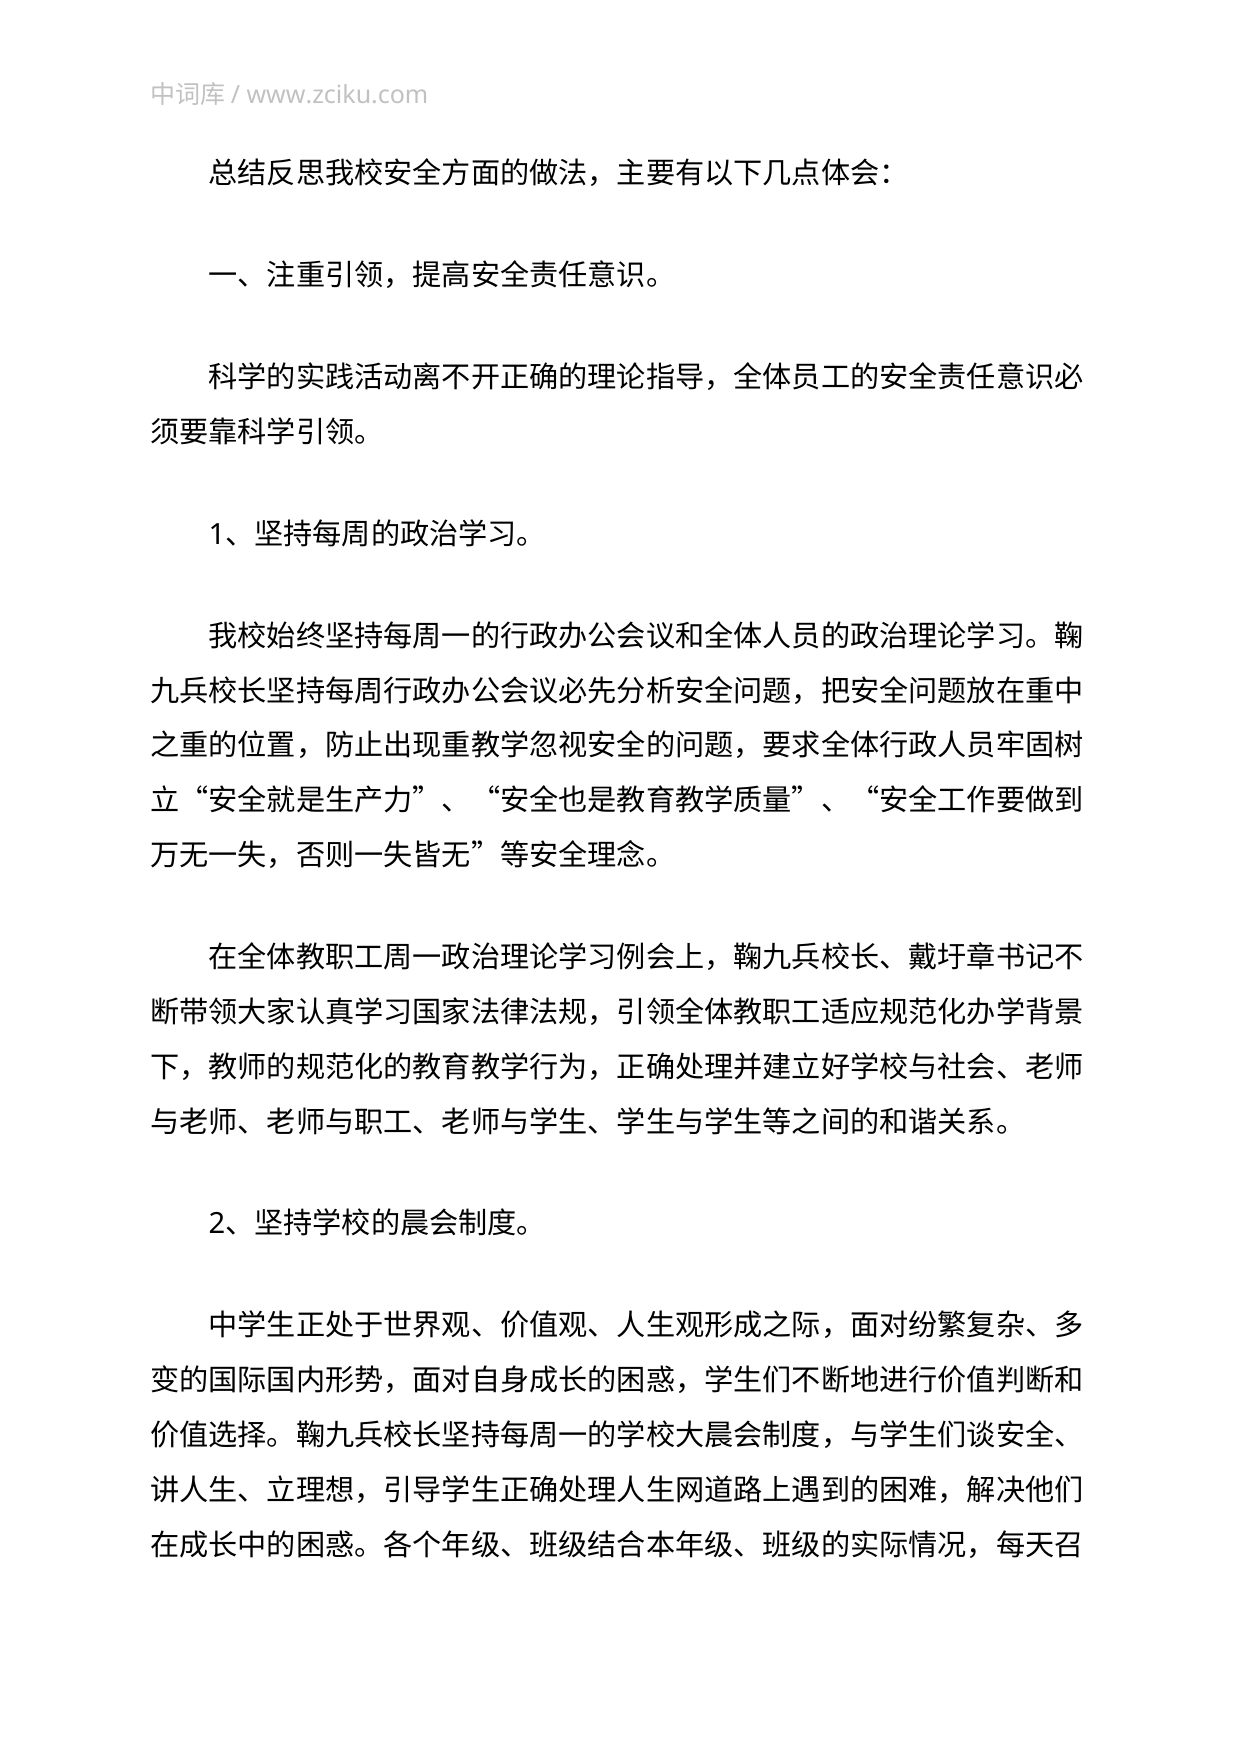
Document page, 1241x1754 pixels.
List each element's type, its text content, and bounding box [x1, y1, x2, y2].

text 科学的实践活动离不开正确的理论指导，全体员工的安全责任意识必须要靠科学引领。 [150, 353, 1090, 451]
text 在全体教职工周一政治理论学习例会上，鞠九兵校长、戴圩章书记不断带领大家认真学习国家法律法规，引领全体教职工适应规范化办学背景下，教师的规范化的教育教学行为，正确处理并建立好学校与社会、老师与老师、老师与职工、老师与学生、学生与学生等之间的和谐关系。 [150, 933, 1090, 1141]
text 1、坚持每周的政治学习。 [150, 510, 1090, 553]
text 我校始终坚持每周一的行政办公会议和全体人员的政治理论学习。鞠九兵校长坚持每周行政办公会议必先分析安全问题，把安全问题放在重中之重的位置，防止出现重教学忽视安全的问题，要求全体行政人员牢固树立“安全就是生产力”、“安全也是教育教学质量”、“安全工作要做到万无一失，否则一失皆无”等安全理念。 [150, 612, 1090, 874]
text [150, 1302, 1090, 1564]
text 2、坚持学校的晨会制度。 [150, 1200, 1090, 1242]
text 一、注重引领，提高安全责任意识。 [150, 252, 1090, 294]
text 总结反思我校安全方面的做法，主要有以下几点体会： [150, 150, 1090, 192]
